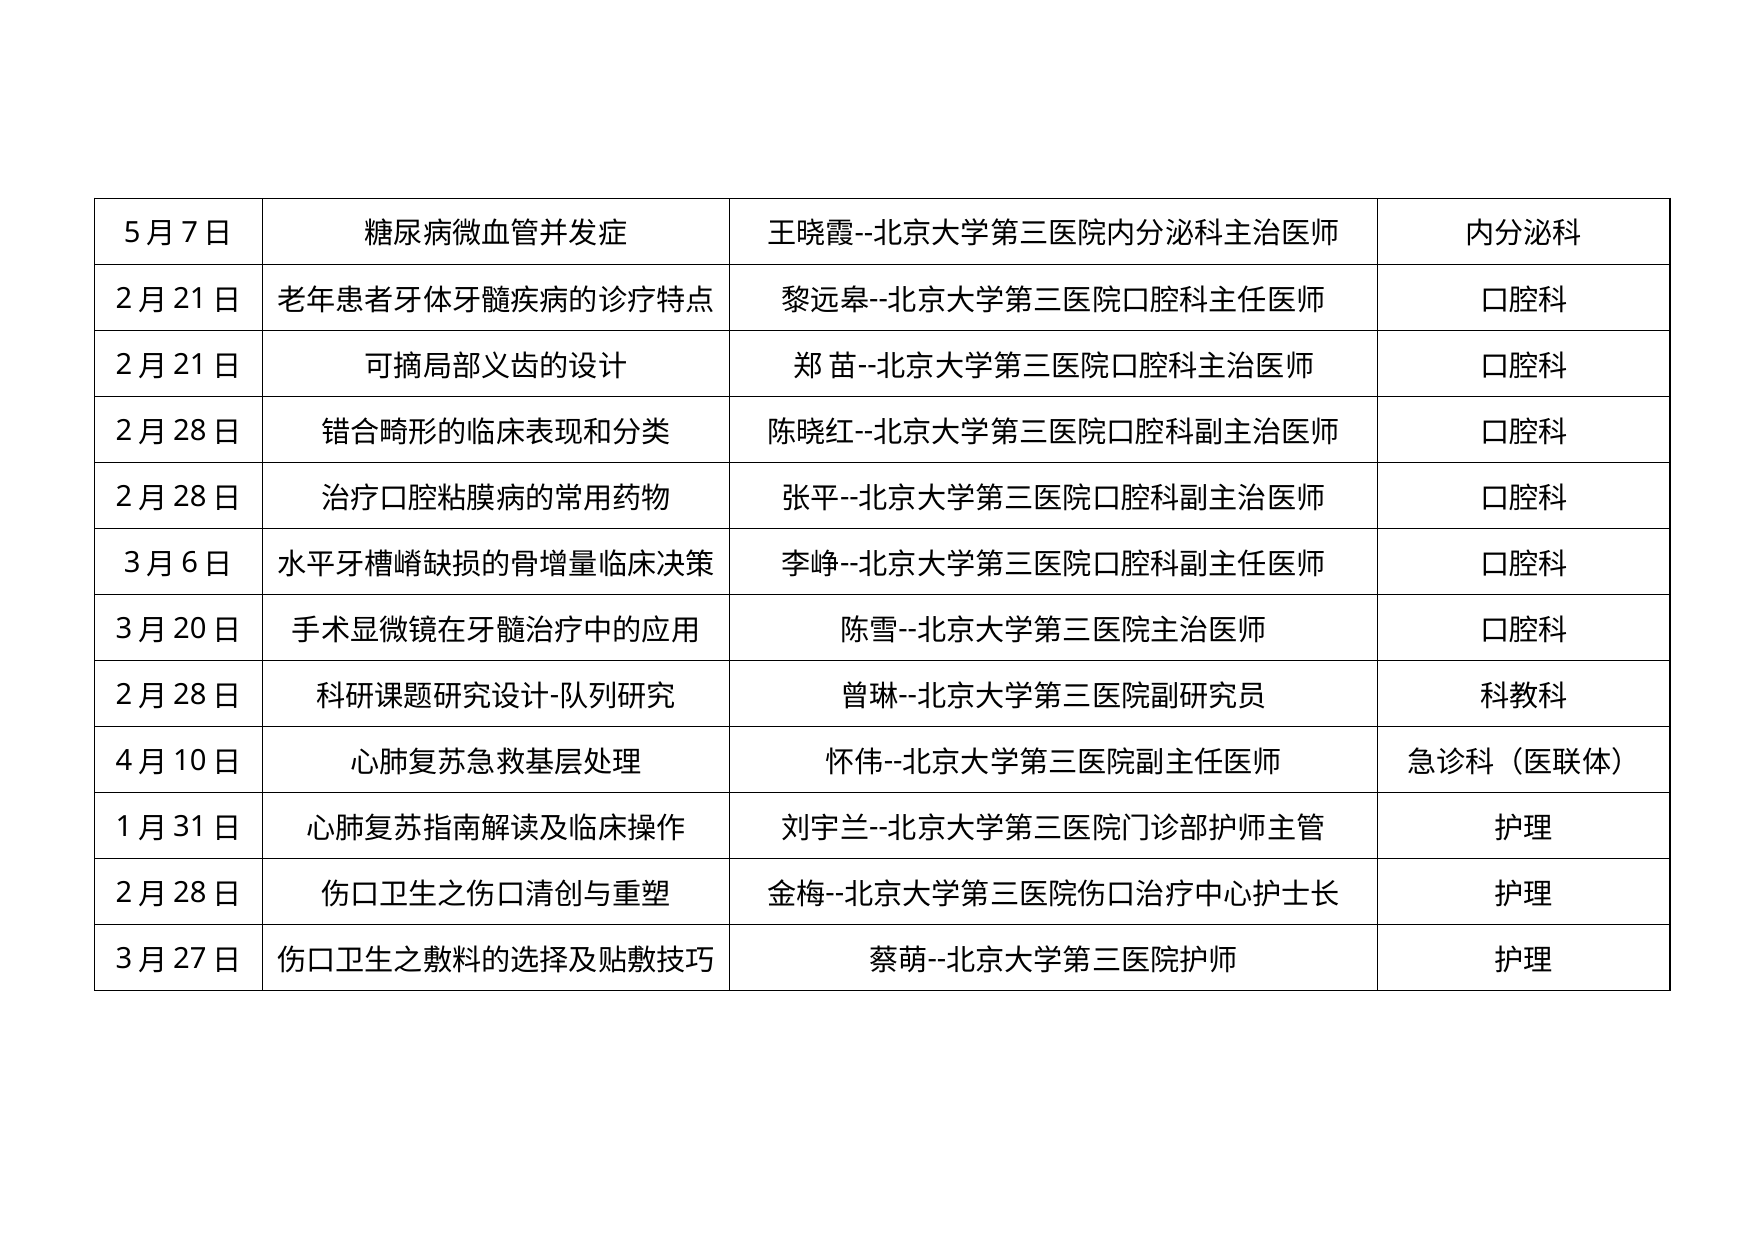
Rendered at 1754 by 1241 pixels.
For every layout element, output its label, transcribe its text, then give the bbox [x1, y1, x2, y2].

table_cell 2月28日 [95, 463, 262, 528]
table_cell 内分泌科 [1378, 199, 1669, 264]
table_cell 错合畸形的临床表现和分类 [263, 397, 729, 462]
table_cell 急诊科（医联体） [1378, 727, 1669, 792]
table_cell 郑 苗--北京大学第三医院口腔科主治医师 [730, 331, 1377, 396]
table_cell 手术显微镜在牙髓治疗中的应用 [263, 595, 729, 660]
table_cell 2月21日 [95, 331, 262, 396]
table_cell 4月10日 [95, 727, 262, 792]
table_cell 蔡萌--北京大学第三医院护师 [730, 925, 1377, 990]
table_cell 口腔科 [1378, 463, 1669, 528]
table_cell 糖尿病微血管并发症 [263, 199, 729, 264]
table_cell 张平--北京大学第三医院口腔科副主治医师 [730, 463, 1377, 528]
table_cell 口腔科 [1378, 397, 1669, 462]
table_cell 陈雪--北京大学第三医院主治医师 [730, 595, 1377, 660]
table_cell 科教科 [1378, 661, 1669, 726]
table_cell 刘宇兰--北京大学第三医院门诊部护师主管 [730, 793, 1377, 858]
table_cell 治疗口腔粘膜病的常用药物 [263, 463, 729, 528]
table_cell 3月20日 [95, 595, 262, 660]
table_cell 曾琳--北京大学第三医院副研究员 [730, 661, 1377, 726]
table_cell 口腔科 [1378, 529, 1669, 594]
table_cell 3月27日 [95, 925, 262, 990]
table_cell 陈晓红--北京大学第三医院口腔科副主治医师 [730, 397, 1377, 462]
table_cell 金梅--北京大学第三医院伤口治疗中心护士长 [730, 859, 1377, 924]
table_cell 口腔科 [1378, 595, 1669, 660]
table_cell 护理 [1378, 859, 1669, 924]
table_cell 5月7日 [95, 199, 262, 264]
table_cell 怀伟--北京大学第三医院副主任医师 [730, 727, 1377, 792]
table_cell 3月6日 [95, 529, 262, 594]
table_cell 黎远皋--北京大学第三医院口腔科主任医师 [730, 265, 1377, 330]
table_cell 护理 [1378, 793, 1669, 858]
table_cell 2月28日 [95, 859, 262, 924]
table_cell 1月31日 [95, 793, 262, 858]
table_cell 水平牙槽嵴缺损的骨增量临床决策 [263, 529, 729, 594]
table_cell 科研课题研究设计-队列研究 [263, 661, 729, 726]
table_cell 2月28日 [95, 661, 262, 726]
table_cell 老年患者牙体牙髓疾病的诊疗特点 [263, 265, 729, 330]
table_cell 伤口卫生之敷料的选择及贴敷技巧 [263, 925, 729, 990]
table_cell 心肺复苏急救基层处理 [263, 727, 729, 792]
table_cell 李峥--北京大学第三医院口腔科副主任医师 [730, 529, 1377, 594]
table_cell 2月21日 [95, 265, 262, 330]
table_cell 口腔科 [1378, 331, 1669, 396]
table_cell 可摘局部义齿的设计 [263, 331, 729, 396]
table_cell 王晓霞--北京大学第三医院内分泌科主治医师 [730, 199, 1377, 264]
table_cell 伤口卫生之伤口清创与重塑 [263, 859, 729, 924]
table_cell 心肺复苏指南解读及临床操作 [263, 793, 729, 858]
table_cell 2月28日 [95, 397, 262, 462]
table_cell 口腔科 [1378, 265, 1669, 330]
table_cell 护理 [1378, 925, 1669, 990]
